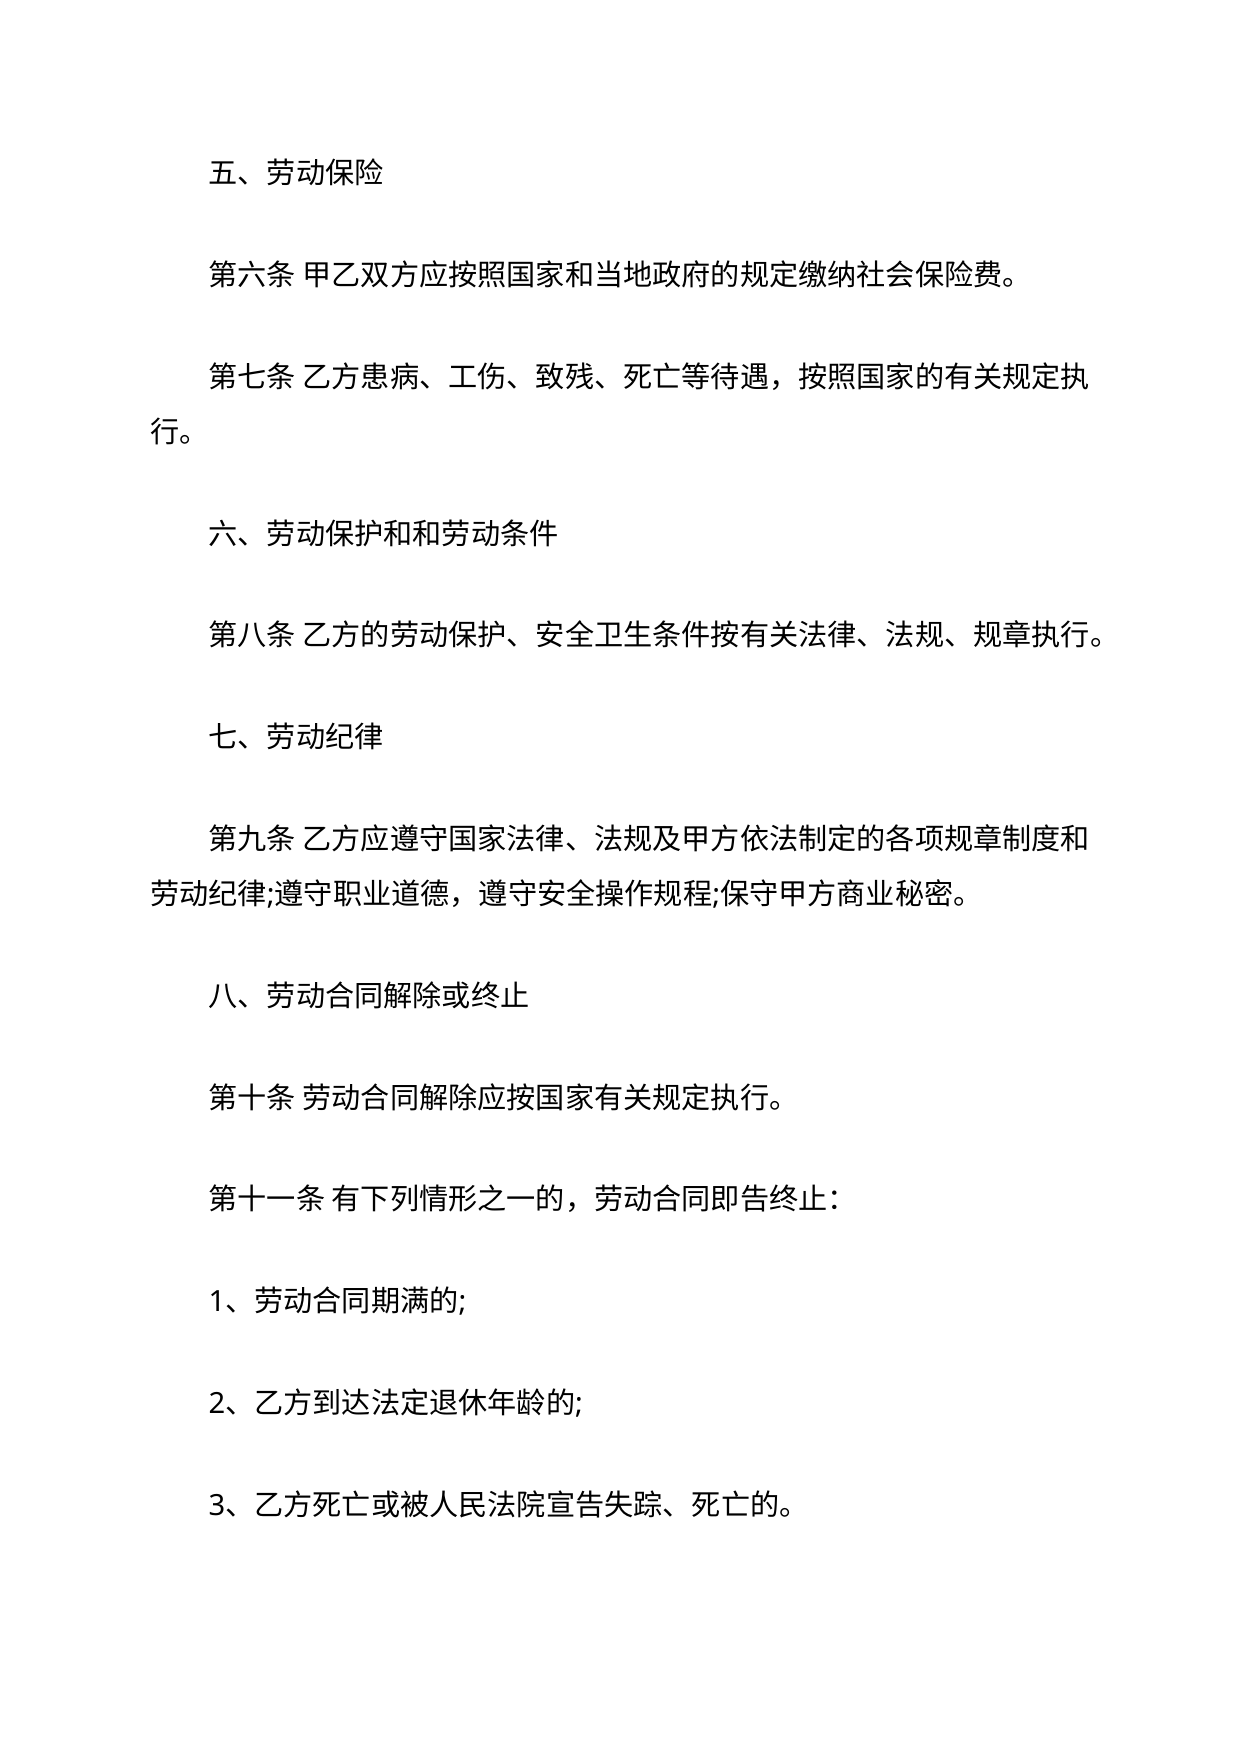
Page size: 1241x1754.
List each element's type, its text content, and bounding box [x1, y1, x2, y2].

text 3、乙方死亡或被人民法院宣告失踪、死亡的。 [150, 1482, 1090, 1524]
text 第八条 乙方的劳动保护、安全卫生条件按有关法律、法规、规章执行。 [150, 612, 1090, 654]
text 第九条 乙方应遵守国家法律、法规及甲方依法制定的各项规章制度和劳动纪律;遵守职业道德，遵守安全操作规程;保守甲方商业秘密。 [150, 816, 1090, 913]
text 六、劳动保护和和劳动条件 [150, 510, 1090, 552]
text 第十条 劳动合同解除应按国家有关规定执行。 [150, 1074, 1090, 1116]
text 八、劳动合同解除或终止 [150, 972, 1090, 1015]
text 第十一条 有下列情形之一的，劳动合同即告终止： [150, 1176, 1090, 1218]
text 1、劳动合同期满的; [150, 1278, 1090, 1320]
text 七、劳动纪律 [150, 714, 1090, 756]
text 第六条 甲乙双方应按照国家和当地政府的规定缴纳社会保险费。 [150, 252, 1090, 294]
text 2、乙方到达法定退休年龄的; [150, 1380, 1090, 1422]
text 第七条 乙方患病、工伤、致残、死亡等待遇，按照国家的有关规定执行。 [150, 353, 1090, 451]
text 五、劳动保险 [150, 150, 1090, 192]
